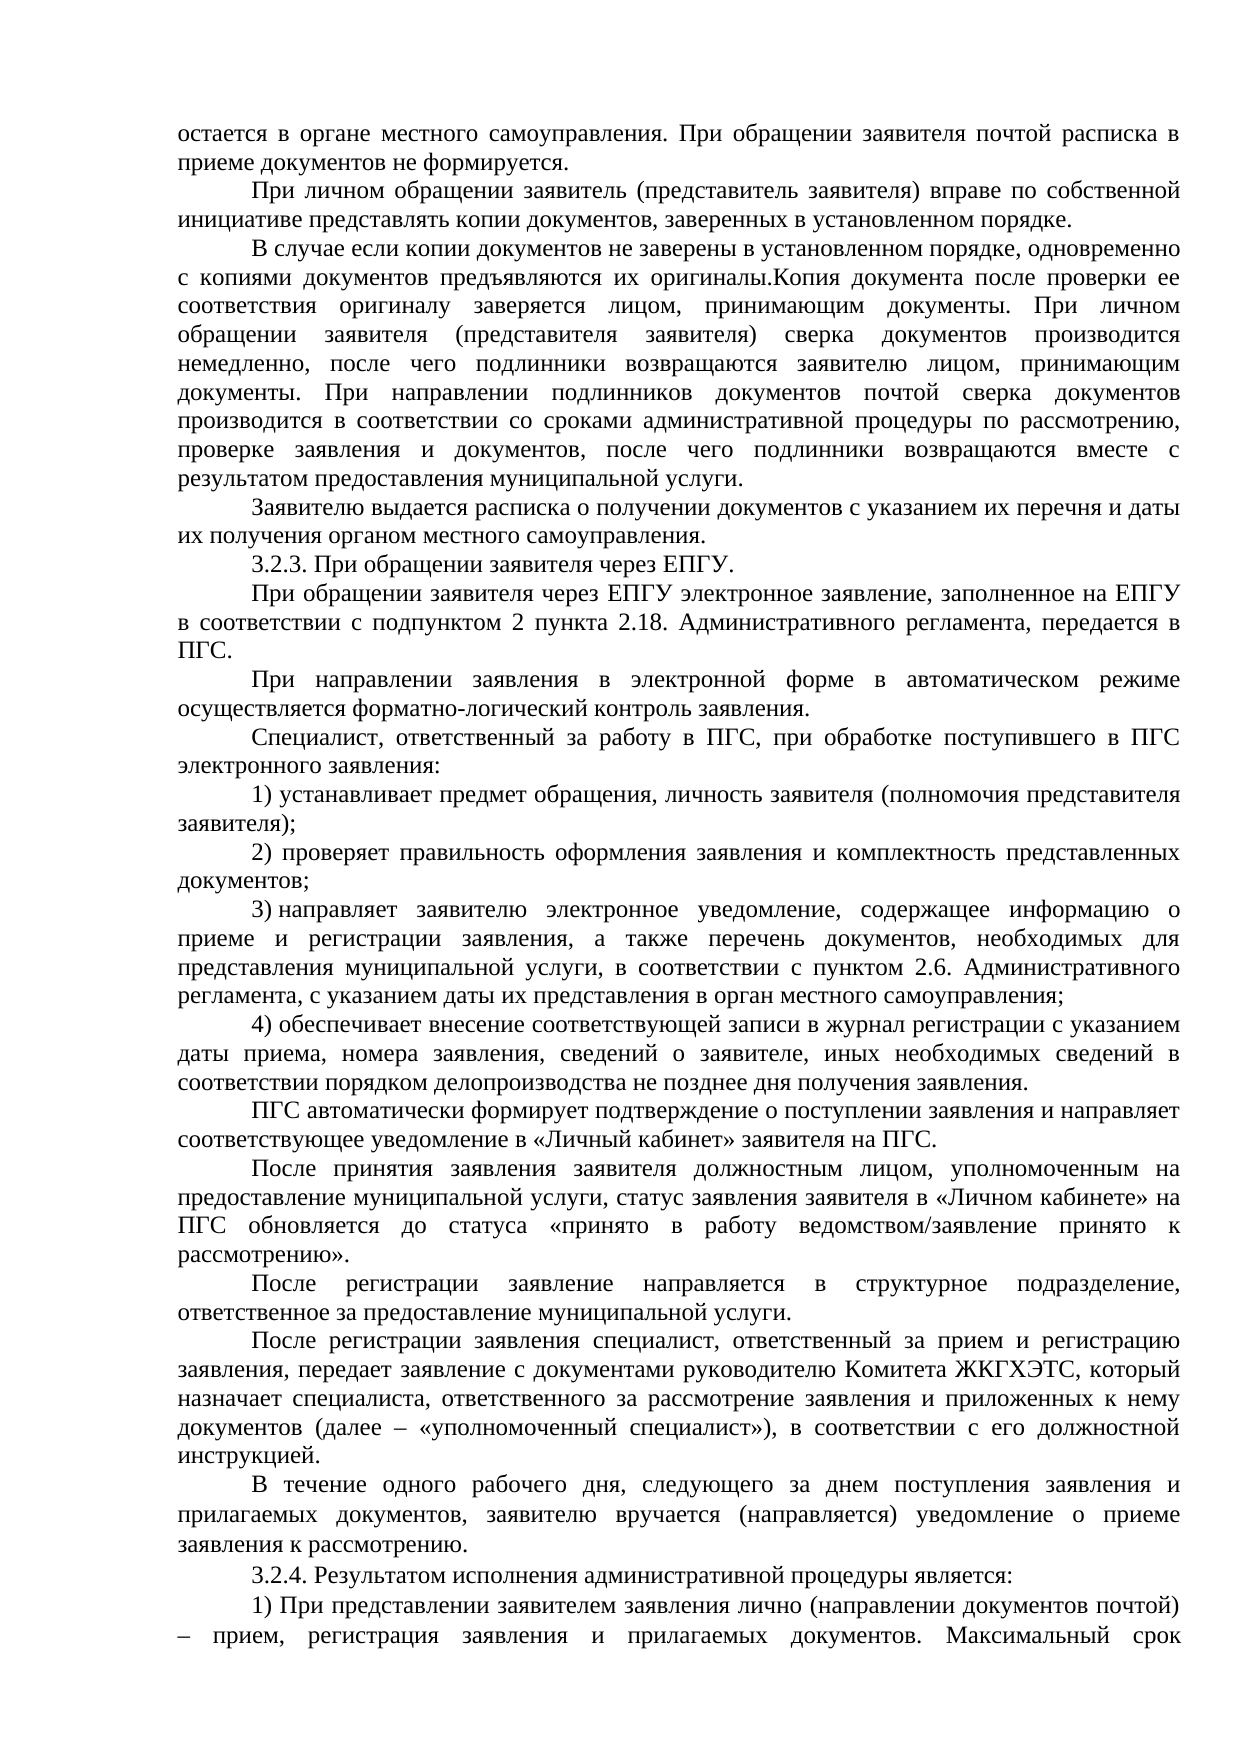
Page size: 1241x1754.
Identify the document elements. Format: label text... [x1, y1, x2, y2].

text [177, 118, 1181, 176]
text При направлении заявления в электронной форме в автоматическом режиме осуществляется форматно-логический контроль заявления. [177, 664, 1181, 722]
text При обращении заявителя через ЕПГУ электронное заявление, заполненное на ЕПГУ в соответствии с подпунктом 2 пункта 2.18. Административного регламента, передается в ПГС. [177, 578, 1181, 664]
text После регистрации заявление направляется в структурное подразделение, ответственное за предоставление муниципальной услуги. [177, 1268, 1181, 1326]
text 3.2.4. Результатом исполнения административной процедуры является: [177, 1560, 1181, 1588]
text В течение одного рабочего дня, следующего за днем поступления заявления и прилагаемых документов, заявителю вручается (направляется) уведомление о приеме заявления к рассмотрению. [177, 1469, 1181, 1558]
text В случае если копии документов не заверены в установленном порядке, одновременно с копиями документов предъявляются их оригиналы.Копия документа после проверки ее соответствия оригиналу заверяется лицом, принимающим документы. При личном обращении заявителя (представителя заявителя) сверка документов производится немедленно, после чего подлинники возвращаются заявителю лицом, принимающим документы. При направлении подлинников документов почтой сверка документов производится в соответствии со сроками административной процедуры по рассмотрению, проверке заявления и документов, после чего подлинники возвращаются вместе с результатом предоставления муниципальной услуги. [177, 233, 1181, 492]
text Специалист, ответственный за работу в ПГС, при обработке поступившего в ПГС электронного заявления: [177, 722, 1181, 779]
text 2) проверяет правильность оформления заявления и комплектность представленных документов; [177, 837, 1181, 894]
text 3.2.3. При обращении заявителя через ЕПГУ. [177, 549, 1181, 578]
text После принятия заявления заявителя должностным лицом, уполномоченным на предоставление муниципальной услуги, статус заявления заявителя в «Личном кабинете» на ПГС обновляется до статуса «принято в работу ведомством/заявление принято к рассмотрению». [177, 1153, 1181, 1268]
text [177, 1590, 1181, 1649]
text 1) устанавливает предмет обращения, личность заявителя (полномочия представителя заявителя); [177, 779, 1181, 837]
text При личном обращении заявитель (представитель заявителя) вправе по собственной инициативе представлять копии документов, заверенных в установленном порядке. [177, 176, 1181, 233]
text ПГС автоматически формирует подтверждение о поступлении заявления и направляет соответствующее уведомление в «Личный кабинет» заявителя на ПГС. [177, 1096, 1181, 1153]
text После регистрации заявления специалист, ответственный за прием и регистрацию заявления, передает заявление с документами руководителю Комитета ЖКГХЭТС, который назначает специалиста, ответственного за рассмотрение заявления и приложенных к нему документов (далее – «уполномоченный специалист»), в соответствии с его должностной инструкцией. [177, 1326, 1181, 1469]
text 3) направляет заявителю электронное уведомление, содержащее информацию о приеме и регистрации заявления, а также перечень документов, необходимых для представления муниципальной услуги, в соответствии с пунктом 2.6. Административного регламента, с указанием даты их представления в орган местного самоуправления; [177, 894, 1181, 1009]
text 4) обеспечивает внесение соответствующей записи в журнал регистрации с указанием даты приема, номера заявления, сведений о заявителе, иных необходимых сведений в соответствии порядком делопроизводства не позднее дня получения заявления. [177, 1009, 1181, 1096]
text Заявителю выдается расписка о получении документов с указанием их перечня и даты их получения органом местного самоуправления. [177, 492, 1181, 549]
